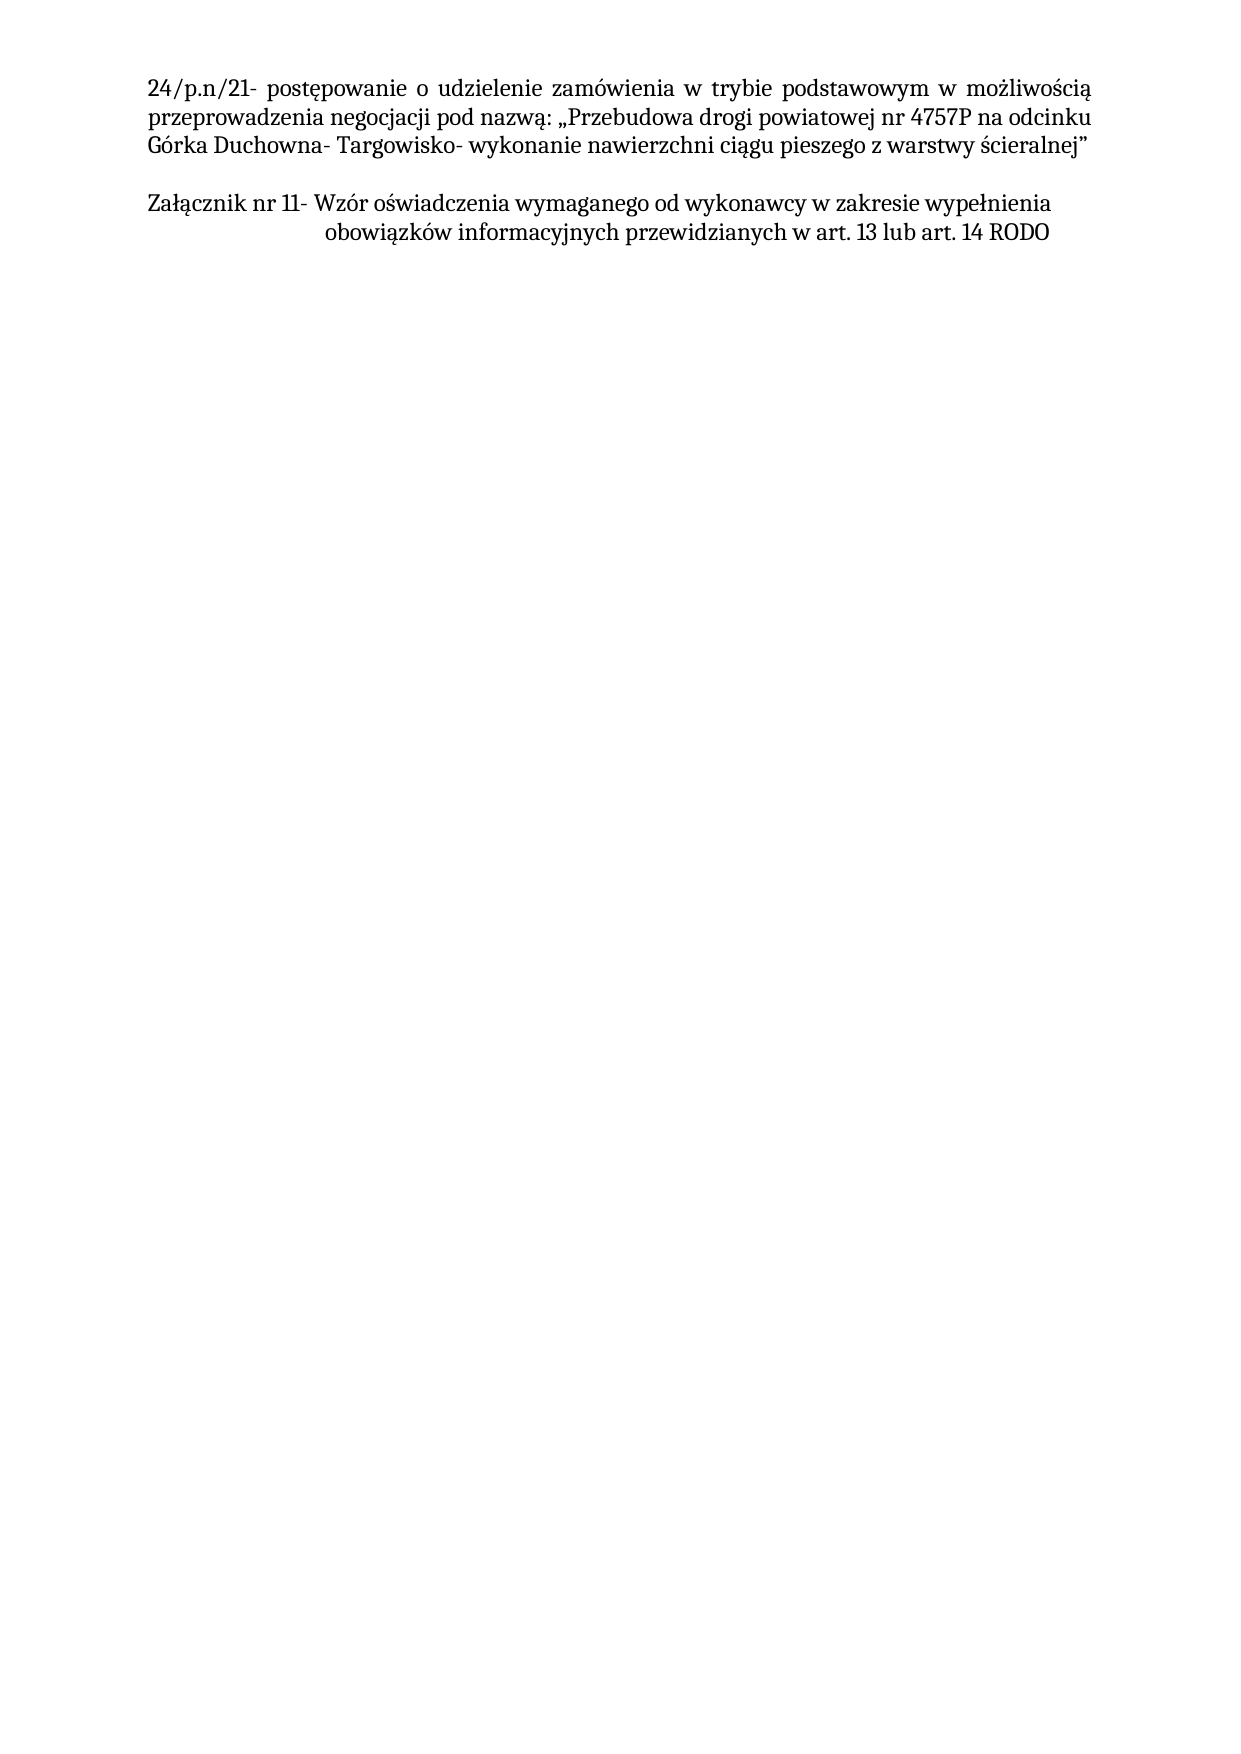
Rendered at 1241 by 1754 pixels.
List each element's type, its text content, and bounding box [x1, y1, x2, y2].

text Załącznik nr 11- Wzór oświadczenia wymaganego od wykonawcy w zakresie wypełnienia obowiązków informacyjnych przewidzianych w art. 13 lub art. 14 RODO [148, 189, 1093, 246]
